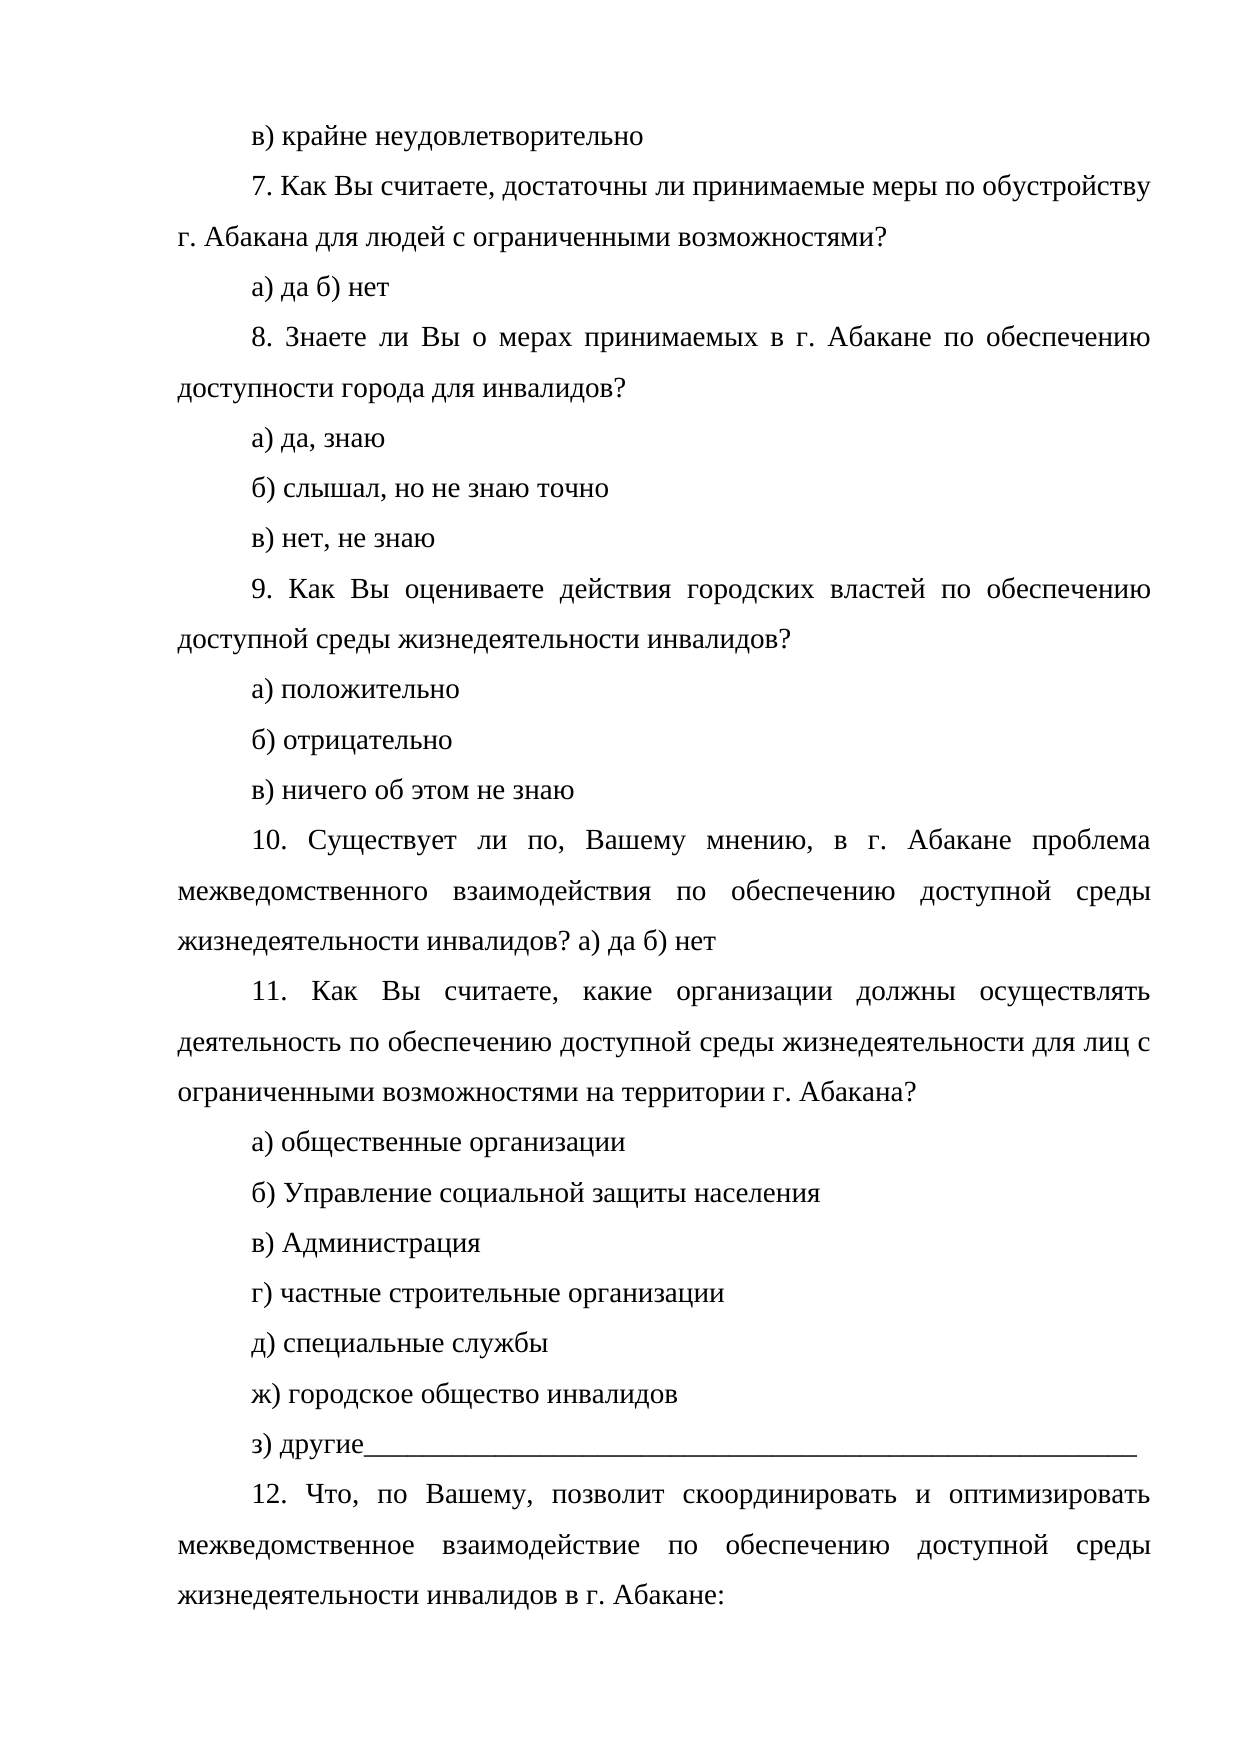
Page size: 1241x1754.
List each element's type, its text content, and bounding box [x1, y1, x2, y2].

text а) да, знаю [177, 420, 1152, 453]
text 11. Как Вы считаете, какие организации должны осуществлять деятельность по обеспечению доступной среды жизнедеятельности для лиц с ограниченными возможностями на территории г. Абакана? [177, 973, 1152, 1108]
text а) положительно [177, 672, 1152, 705]
text г) частные строительные организации [177, 1275, 1152, 1309]
text в) крайне неудовлетворительно [177, 118, 1152, 152]
text в) ничего об этом не знаю [177, 772, 1152, 806]
text а) общественные организации [177, 1124, 1152, 1158]
text 7. Как Вы считаете, достаточны ли принимаемые меры по обустройству г. Абакана для людей с ограниченными возможностями? [177, 168, 1152, 252]
text в) нет, не знаю [177, 521, 1152, 554]
text 8. Знаете ли Вы о мерах принимаемых в г. Абакане по обеспечению доступности города для инвалидов? [177, 319, 1152, 403]
text з) другие_____________________________________________________ [177, 1426, 1152, 1460]
text 9. Как Вы оцениваете действия городских властей по обеспечению доступной среды жизнедеятельности инвалидов? [177, 571, 1152, 655]
text б) отрицательно [177, 722, 1152, 755]
text в) Администрация [177, 1225, 1152, 1258]
text 10. Существует ли по, Вашему мнению, в г. Абакане проблема межведомственного взаимодействия по обеспечению доступной среды жизнедеятельности инвалидов? а) да б) нет [177, 822, 1152, 957]
text ж) городское общество инвалидов [177, 1376, 1152, 1409]
text д) специальные службы [177, 1326, 1152, 1359]
text б) Управление социальной защиты населения [177, 1175, 1152, 1208]
text а) да б) нет [177, 269, 1152, 303]
text 12. Что, по Вашему, позволит скоординировать и оптимизировать межведомственное взаимодействие по обеспечению доступной среды жизнедеятельности инвалидов в г. Абакане: [177, 1477, 1152, 1611]
text б) слышал, но не знаю точно [177, 470, 1152, 504]
